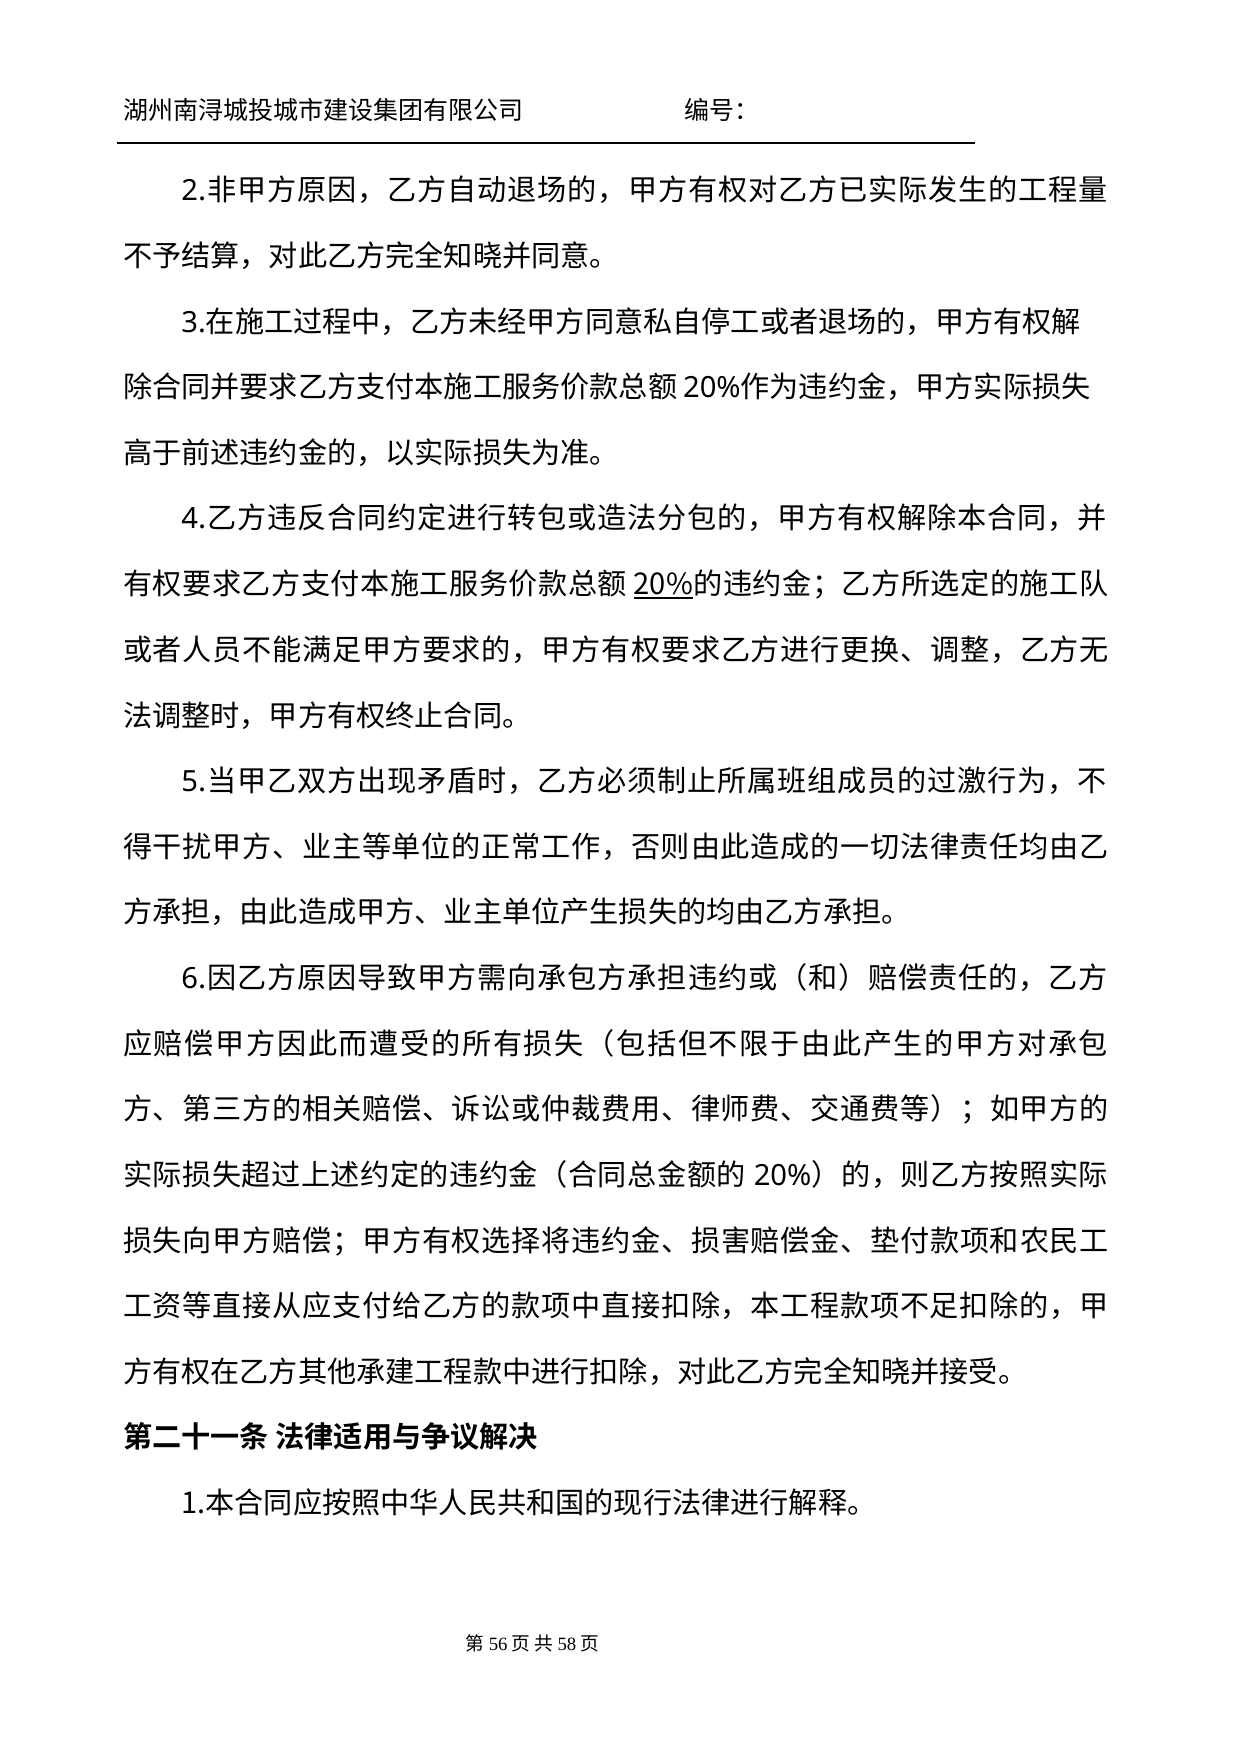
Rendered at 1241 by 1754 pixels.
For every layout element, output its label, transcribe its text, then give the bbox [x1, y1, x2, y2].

text 6.因乙方原因导致甲方需向承包方承担违约或（和）赔偿责任的，乙方应赔偿甲方因此而遭受的所有损失（包括但不限于由此产生的甲方对承包方、第三方的相关赔偿、诉讼或仲裁费用、律师费、交通费等）；如甲方的实际损失超过上述约定的违约金（合同总金额的20%）的，则乙方按照实际损失向甲方赔偿；甲方有权选择将违约金、损害赔偿金、垫付款项和农民工工资等直接从应支付给乙方的款项中直接扣除，本工程款项不足扣除的，甲方有权在乙方其他承建工程款中进行扣除，对此乙方完全知晓并接受。 [123, 943, 1108, 1402]
text 第二十一条 法律适用与争议解决 [123, 1402, 1108, 1468]
text 1.本合同应按照中华人民共和国的现行法律进行解释。 [123, 1468, 1108, 1533]
text 5.当甲乙双方出现矛盾时，乙方必须制止所属班组成员的过激行为，不得干扰甲方、业主等单位的正常工作，否则由此造成的一切法律责任均由乙方承担，由此造成甲方、业主单位产生损失的均由乙方承担。 [123, 746, 1108, 943]
text 2.非甲方原因，乙方自动退场的，甲方有权对乙方已实际发生的工程量不予结算，对此乙方完全知晓并同意。 [123, 155, 1108, 287]
text 3.在施工过程中，乙方未经甲方同意私自停工或者退场的，甲方有权解除合同并要求乙方支付本施工服务价款总额20%作为违约金，甲方实际损失高于前述违约金的，以实际损失为准。 [123, 287, 1108, 483]
text 4.乙方违反合同约定进行转包或造法分包的，甲方有权解除本合同，并有权要求乙方支付本施工服务价款总额20%的违约金；乙方所选定的施工队或者人员不能满足甲方要求的，甲方有权要求乙方进行更换、调整，乙方无法调整时，甲方有权终止合同。 [123, 483, 1108, 746]
